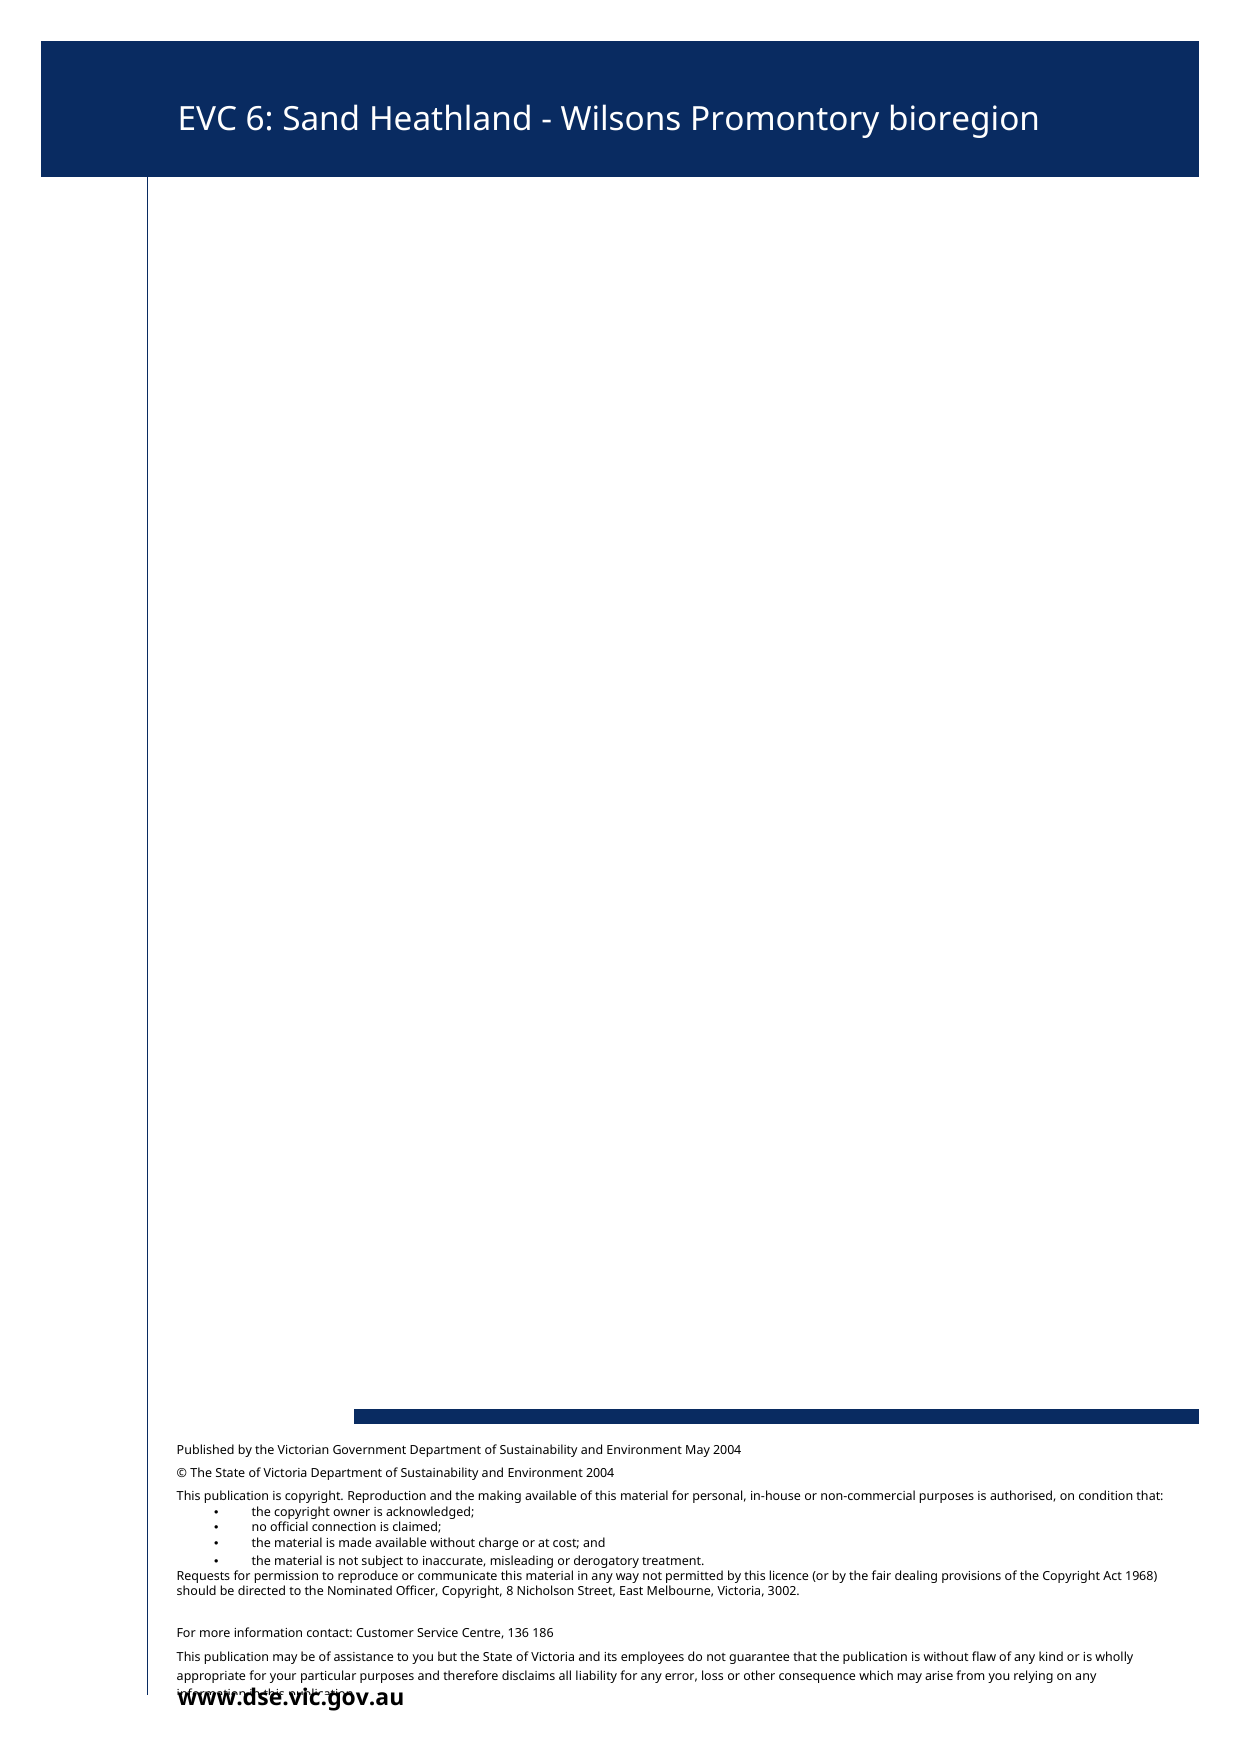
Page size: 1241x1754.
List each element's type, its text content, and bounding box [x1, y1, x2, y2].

text www.dse.vic.gov.au [177, 1681, 1211, 1712]
